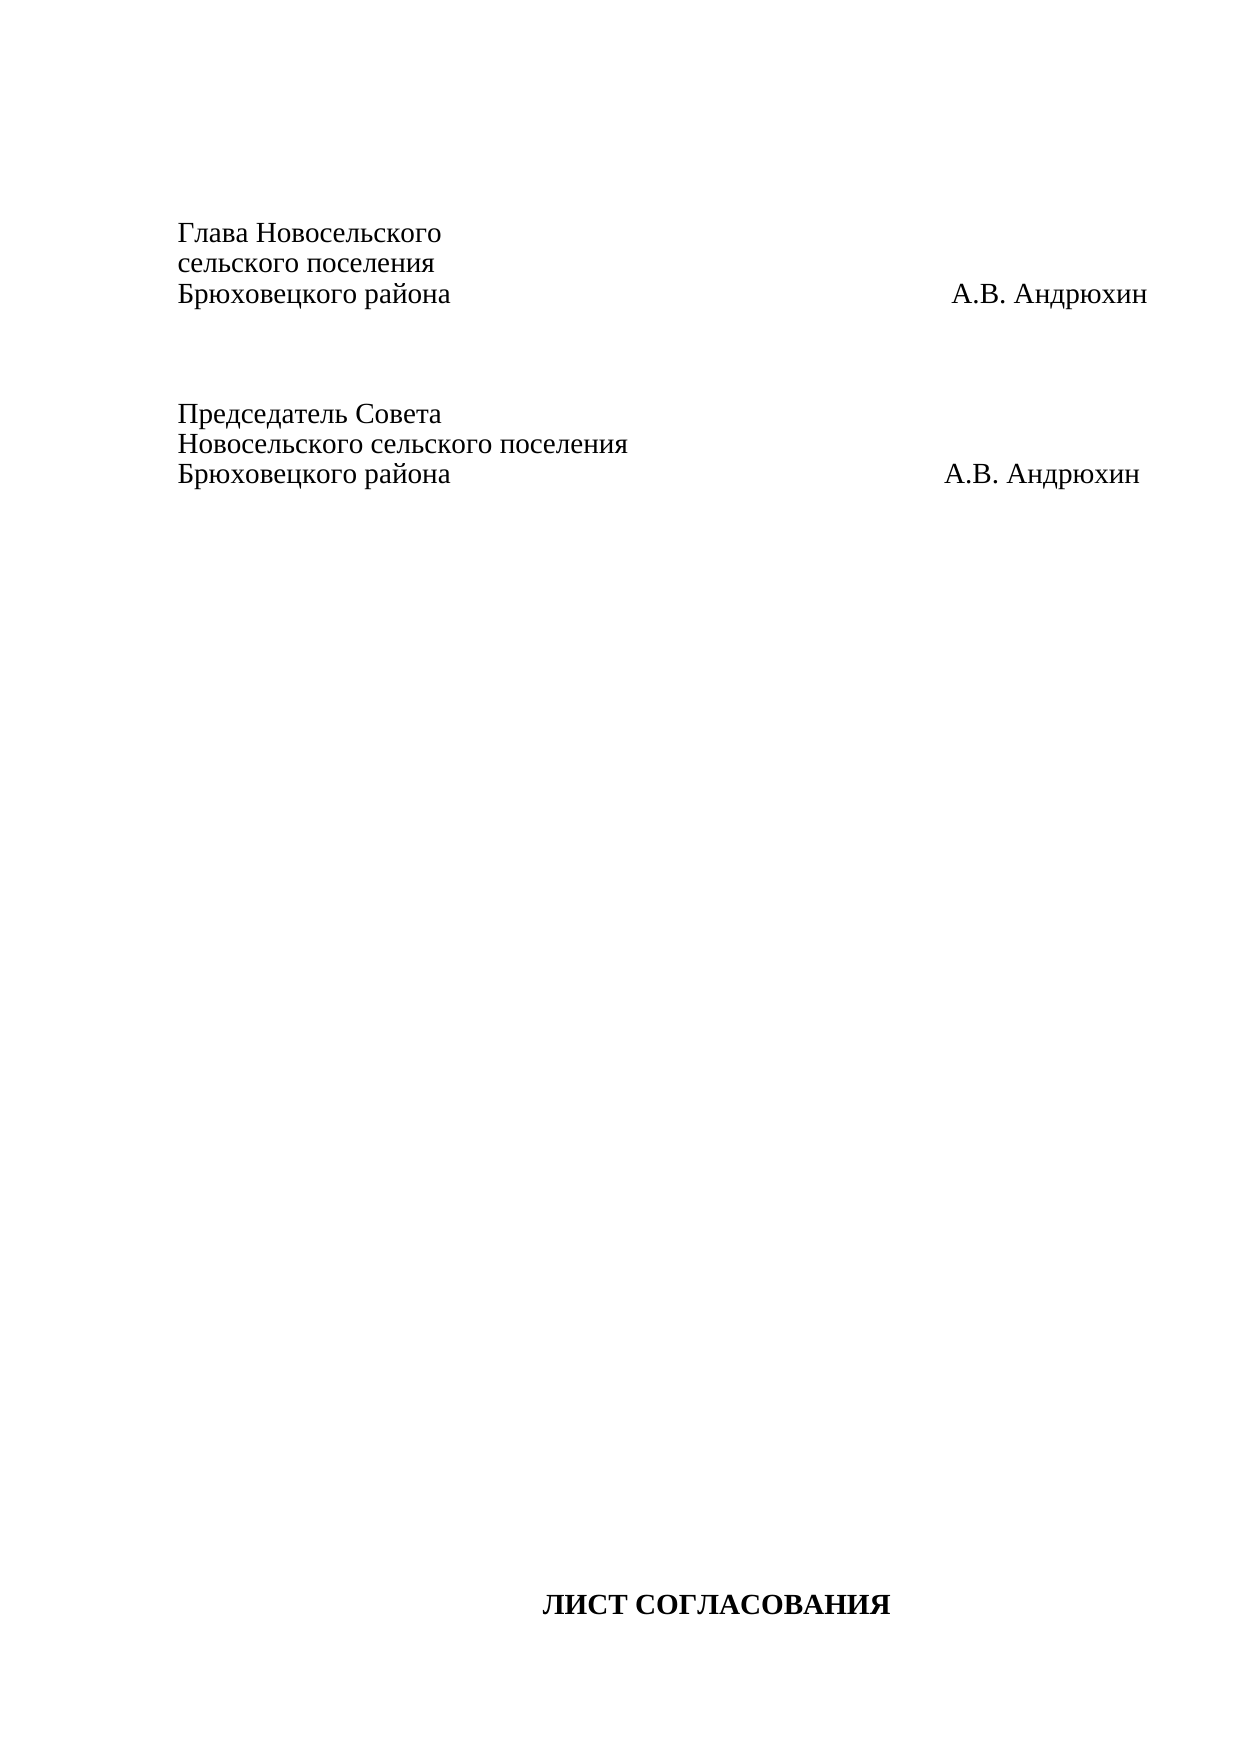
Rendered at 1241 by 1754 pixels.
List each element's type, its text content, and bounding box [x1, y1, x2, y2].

text Глава Новосельского [177, 219, 1181, 249]
text Председатель Совета [177, 399, 1181, 429]
text Брюховецкого района А.В. Андрюхин [177, 279, 1196, 309]
text сельского поселения [177, 249, 1181, 279]
text ЛИСТ СОГЛАСОВАНИЯ [177, 1587, 1181, 1621]
text Новосельского сельского поселения [177, 429, 1181, 459]
text Брюховецкого района А.В. Андрюхин [177, 459, 1181, 490]
